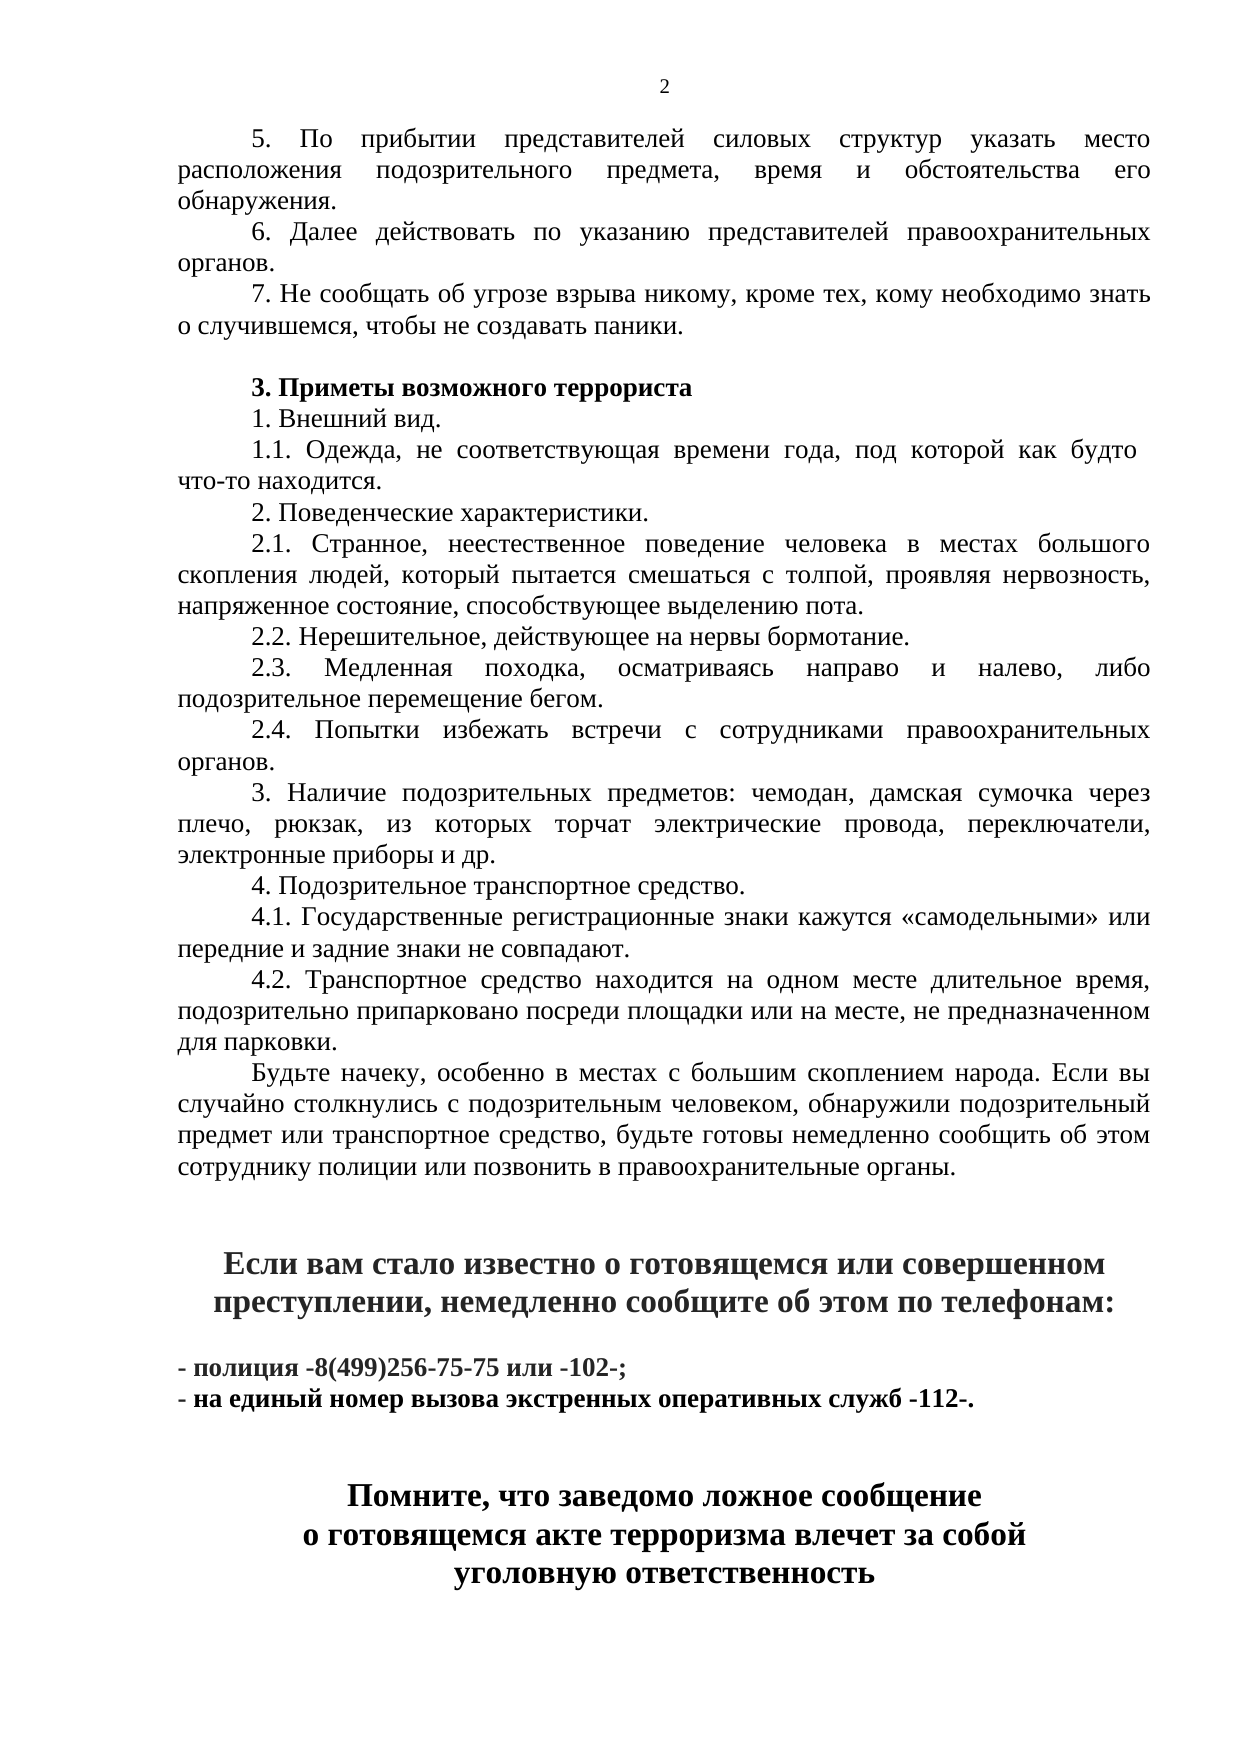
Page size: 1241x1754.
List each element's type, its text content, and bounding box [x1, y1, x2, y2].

text - полиция -8(499)256-75-75 или -102-; [177, 1351, 1152, 1382]
text о готовящемся акте терроризма влечет за собой [177, 1514, 1152, 1552]
text Если вам стало известно о готовящемся или совершенном преступлении, немедленно сообщите об этом по телефонам: [177, 1243, 1152, 1320]
text 2.3. Медленная походка, осматриваясь направо и налево, либо подозрительное перемещение бегом. [177, 651, 1152, 714]
text 4. Подозрительное транспортное средство. [177, 869, 1152, 901]
text 2.4. Попытки избежать встречи с сотрудниками правоохранительных органов. [177, 714, 1152, 776]
text 6. Далее действовать по указанию представителей правоохранительных органов. [177, 215, 1152, 278]
text 7. Не сообщать об угрозе взрыва никому, кроме тех, кому необходимо знать о случившемся, чтобы не создавать паники. [177, 278, 1152, 340]
text Будьте начеку, особенно в местах с большим скоплением народа. Если вы случайно столкнулись с подозрительным человеком, обнаружили подозрительный предмет или транспортное средство, будьте готовы немедленно сообщить об этом сотруднику полиции или позвонить в правоохранительные органы. [177, 1056, 1152, 1181]
text 3. Наличие подозрительных предметов: чемодан, дамская сумочка через плечо, рюкзак, из которых торчат электрические провода, переключатели, электронные приборы и др. [177, 776, 1152, 869]
text 2. Поведенческие характеристики. [177, 496, 1152, 527]
text - на единый номер вызова экстренных оперативных служб -112-. [177, 1382, 1152, 1413]
text 1. Внешний вид. [177, 402, 1152, 433]
text 1.1. Одежда, не соответствующая времени года, под которой как будто что-то находится. [177, 433, 1152, 496]
text 5. По прибытии представителей силовых структур указать место расположения подозрительного предмета, время и обстоятельства его обнаружения. [177, 122, 1152, 215]
text уголовную ответственность [177, 1552, 1152, 1591]
text 3. Приметы возможного террориста [177, 371, 1152, 402]
text 2.1. Странное, неестественное поведение человека в местах большого скопления людей, который пытается смешаться с толпой, проявляя нервозность, напряженное состояние, способствующее выделению пота. [177, 527, 1152, 620]
text 4.2. Транспортное средство находится на одном месте длительное время, подозрительно припарковано посреди площадки или на месте, не предназначенном для парковки. [177, 963, 1152, 1056]
text 4.1. Государственные регистрационные знаки кажутся «самодельными» или передние и задние знаки не совпадают. [177, 901, 1152, 963]
text 2.2. Нерешительное, действующее на нервы бормотание. [177, 620, 1152, 651]
text Помните, что заведомо ложное сообщение [177, 1476, 1152, 1514]
